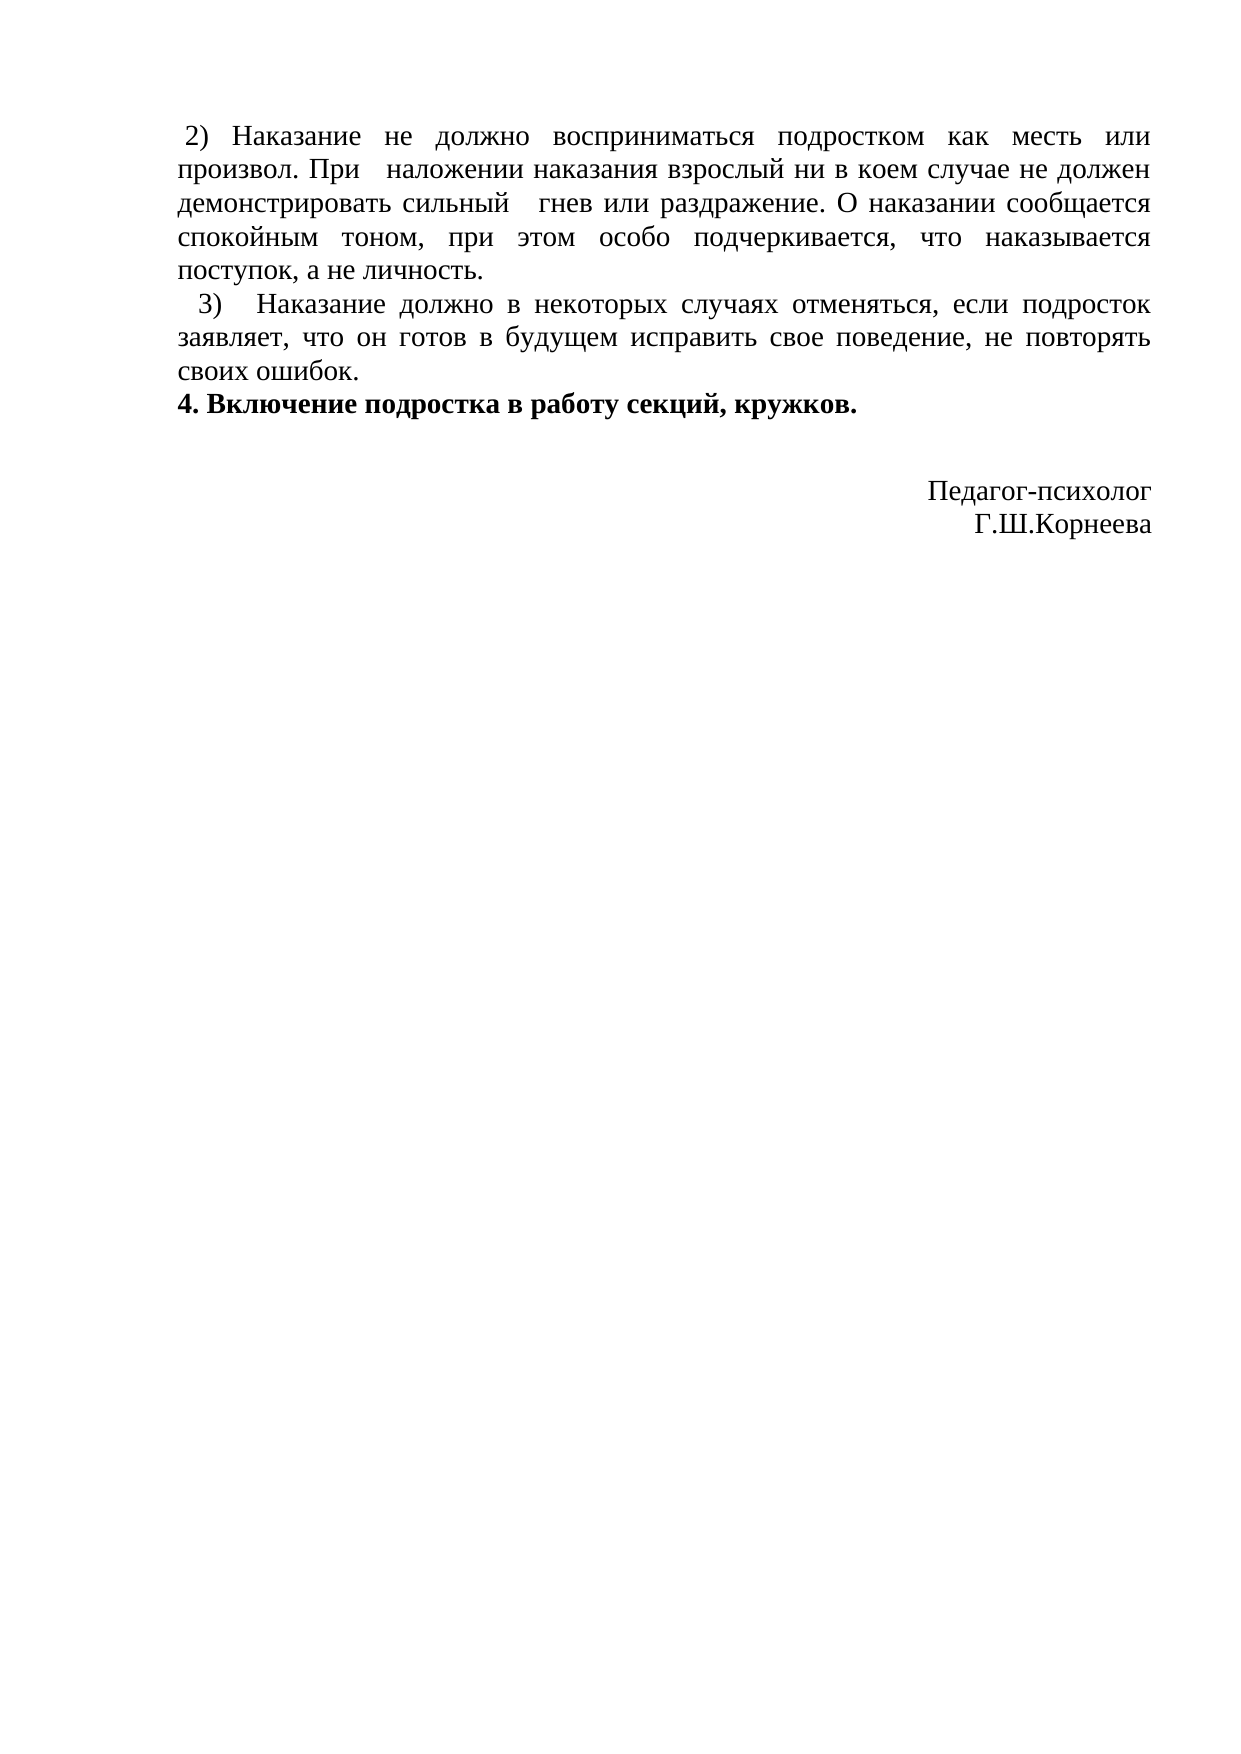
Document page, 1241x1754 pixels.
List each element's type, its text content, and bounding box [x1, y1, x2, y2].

text Г.Ш.Корнеева [177, 507, 1152, 540]
text 3) Наказание должно в некоторых случаях отменяться, если подросток заявляет, что он готов в будущем исправить свое поведение, не повторять своих ошибок. [177, 286, 1152, 386]
text 4. Включение подростка в работу секций, кружков. [177, 386, 1152, 420]
text Педагог-психолог [177, 473, 1152, 507]
text 2) Наказание не должно восприниматься подростком как месть или произвол. При наложении наказания взрослый ни в коем случае не должен демонстрировать сильный гнев или раздражение. О наказании сообщается спокойным тоном, при этом особо подчеркивается, что наказывается поступок, а не личность. [177, 118, 1152, 286]
